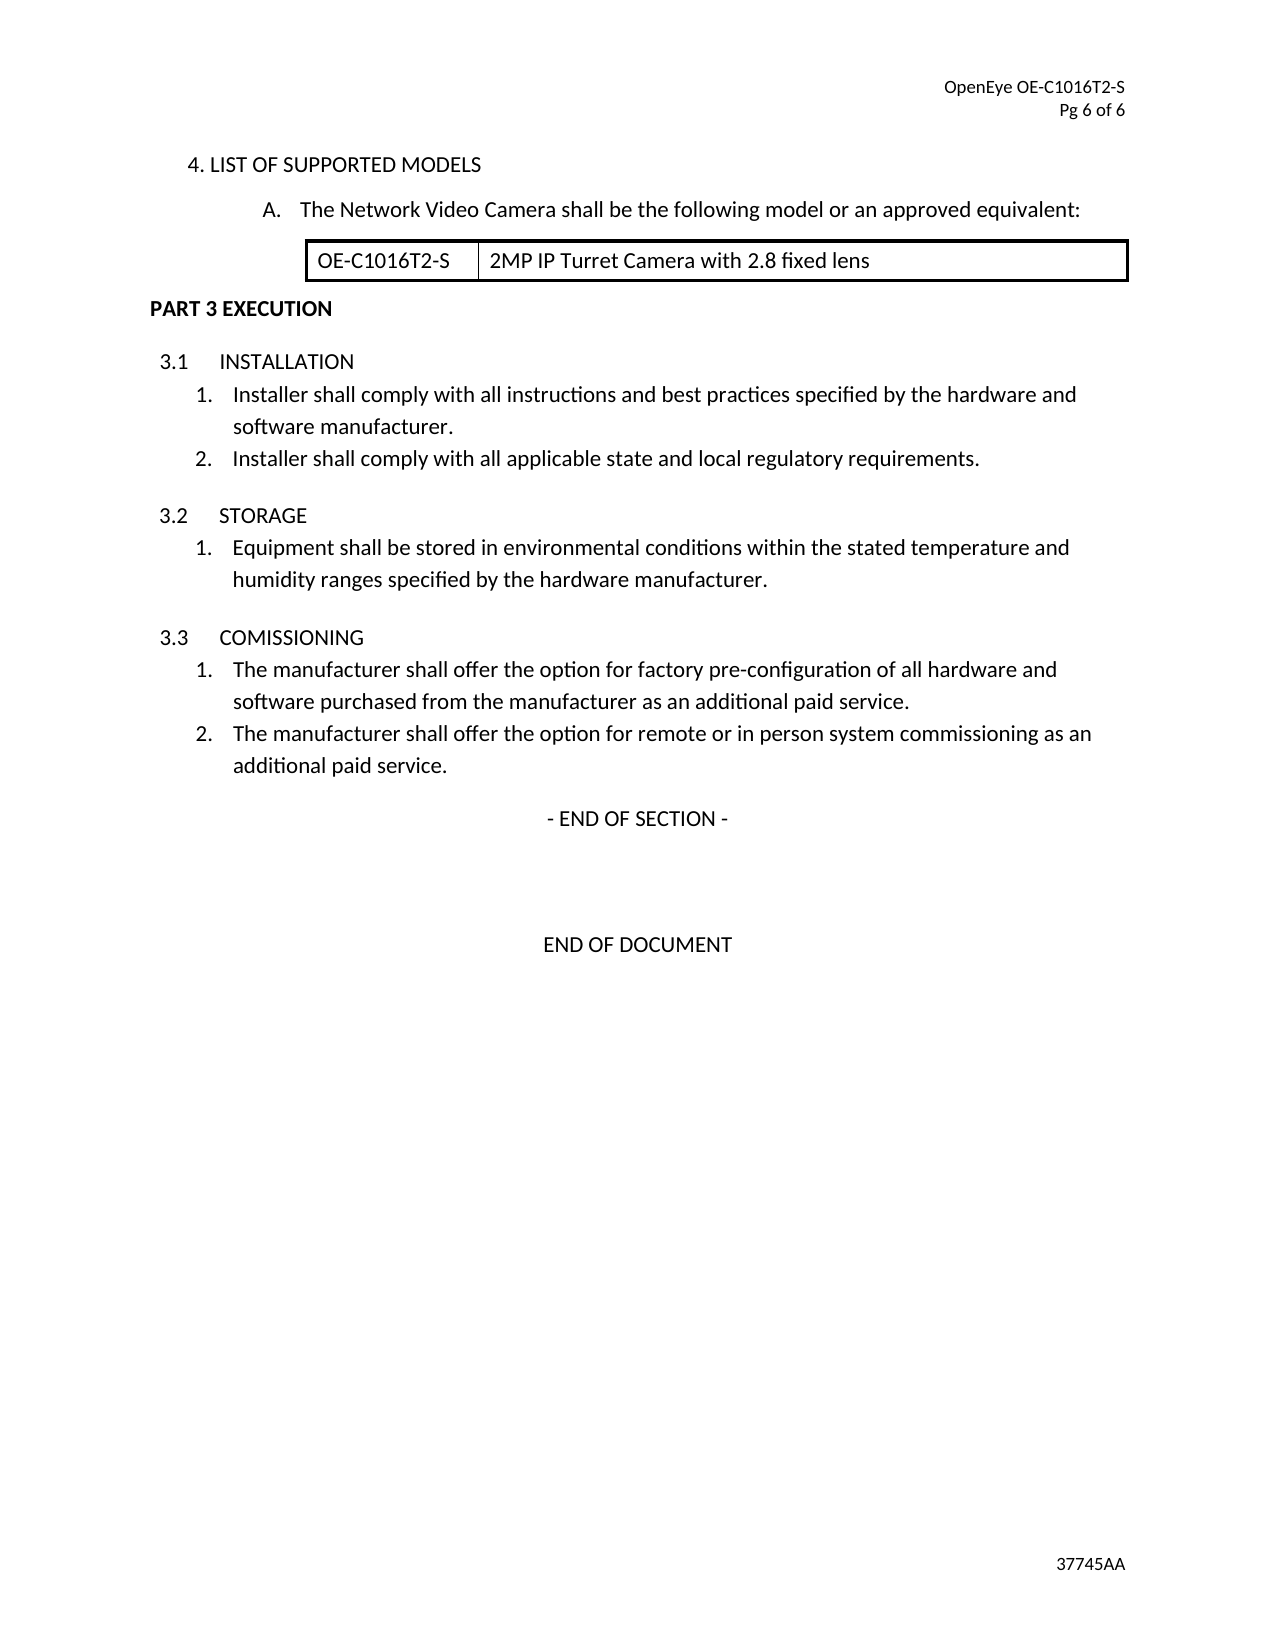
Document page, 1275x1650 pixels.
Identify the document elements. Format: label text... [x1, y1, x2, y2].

list COMISSIONING [159, 623, 1125, 651]
table_header OE-C1016T2-S [308, 243, 478, 279]
list STORAGE [159, 501, 1125, 529]
list Installer shall comply with all applicable state and local regulatory requirements. [195, 444, 1125, 472]
list Installer shall comply with all instructions and best practices specified by the hardware and software manufacturer. [195, 380, 1125, 440]
text - END OF SECTION - [150, 804, 1125, 833]
text PART 3 EXECUTION [150, 294, 1125, 322]
list The manufacturer shall offer the option for remote or in person system commissioning as an additional paid service. [195, 719, 1125, 779]
list Equipment shall be stored in environmental conditions within the stated temperature and humidity ranges specified by the hardware manufacturer. [195, 533, 1125, 594]
table_header 2MP IP Turret Camera with 2.8 fixed lens [479, 243, 1126, 279]
list The manufacturer shall offer the option for factory pre-configuration of all hardware and software purchased from the manufacturer as an additional paid service. [195, 655, 1125, 715]
text END OF DOCUMENT [150, 930, 1125, 958]
list INSTALLATION [159, 347, 1125, 376]
list The Network Video Camera shall be the following model or an approved equivalent: [262, 195, 1125, 223]
list LIST OF SUPPORTED MODELS [187, 150, 1125, 178]
